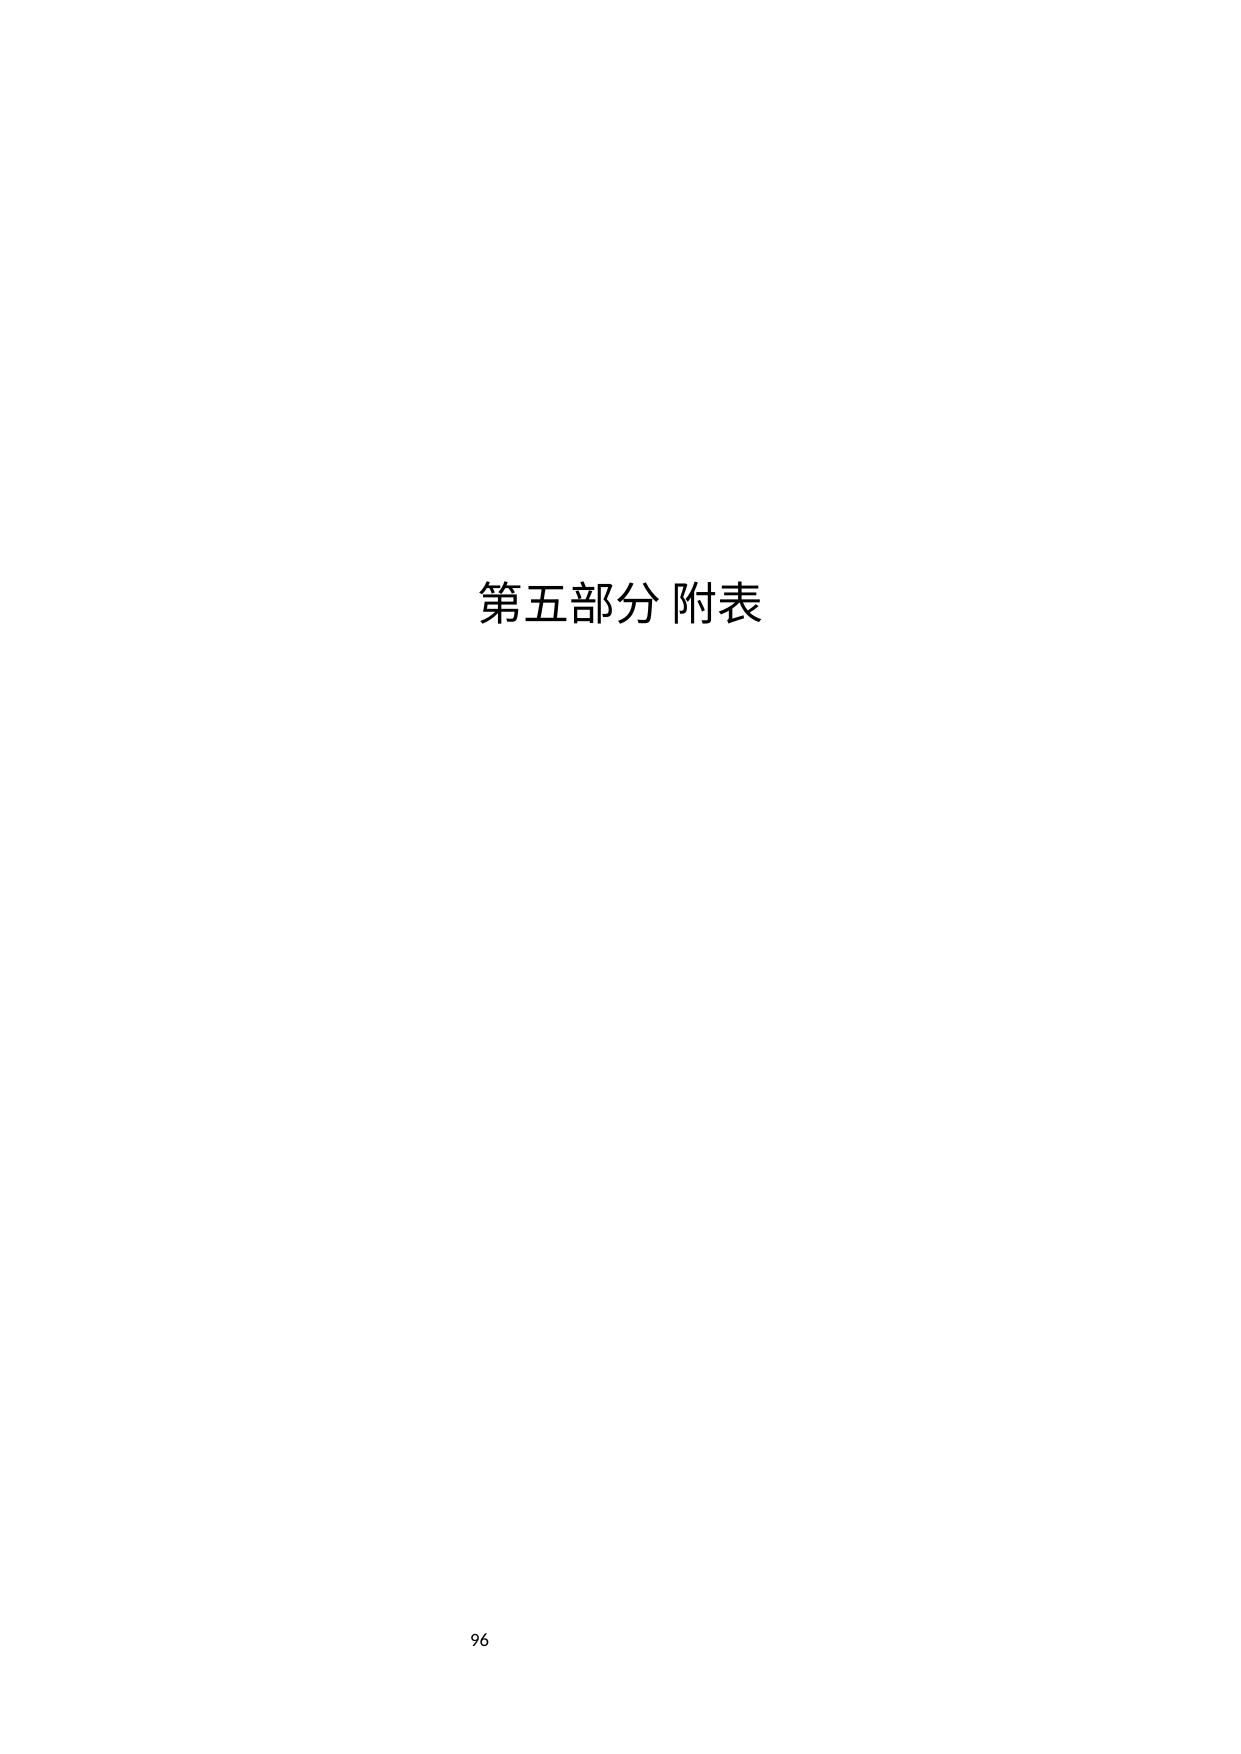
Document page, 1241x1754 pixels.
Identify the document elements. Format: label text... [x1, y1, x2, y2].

text 第五部分 附表 [148, 552, 1093, 649]
